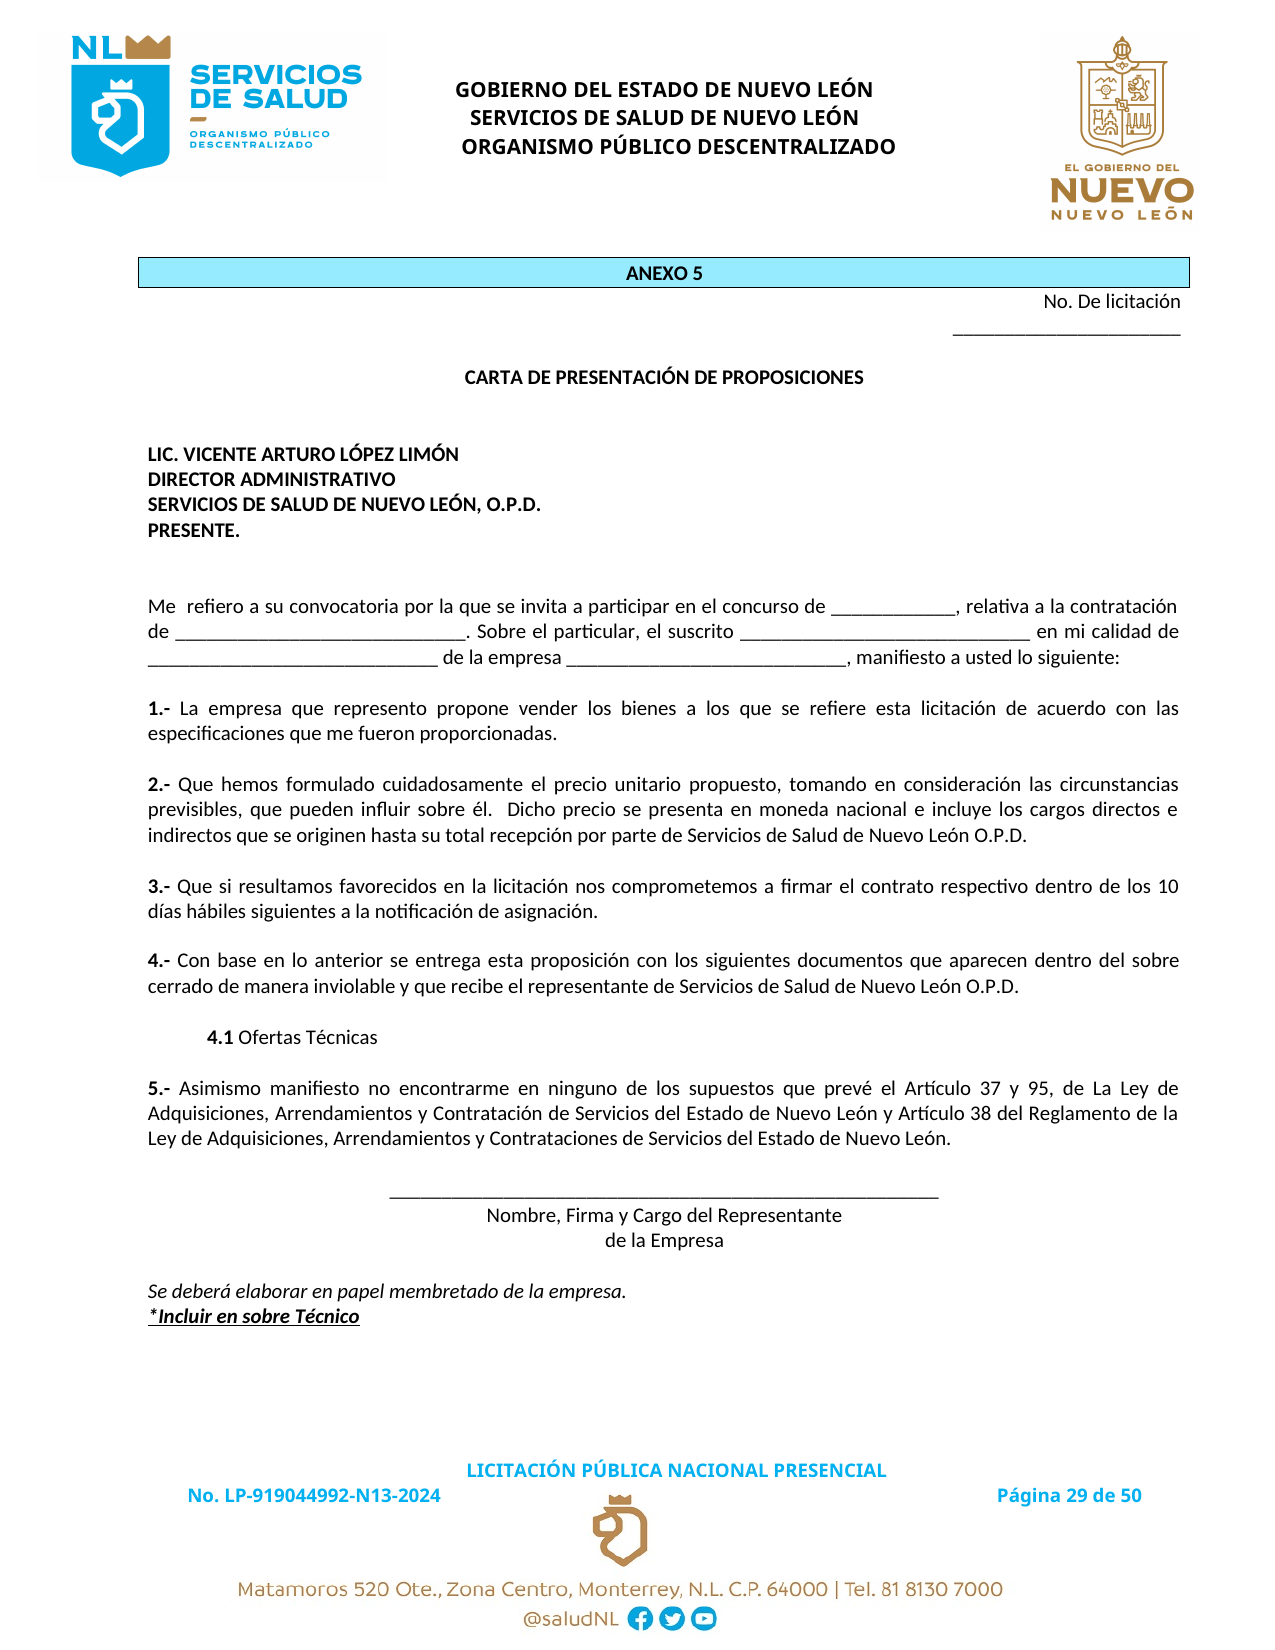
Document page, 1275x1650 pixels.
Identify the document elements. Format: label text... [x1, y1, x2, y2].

text ANEXO 5 [139, 258, 1189, 287]
text 3.- Que si resultamos favorecidos en la licitación nos comprometemos a firmar el contrato respectivo dentro de los 10 días hábiles siguientes a la notificación de asignación. [148, 873, 1181, 924]
text SERVICIOS DE SALUD DE NUEVO LEÓN, O.P.D. [148, 492, 1181, 517]
text de la Empresa [148, 1227, 1181, 1253]
picture [1039, 31, 1200, 232]
text 4.1 Ofertas Técnicas [207, 1024, 1181, 1049]
text *Incluir en sobre Técnico [148, 1303, 1181, 1329]
text LIC. VICENTE ARTURO LÓPEZ LIMÓN [148, 441, 1181, 466]
text Nombre, Firma y Cargo del Representante [148, 1202, 1181, 1227]
text 5.- Asimismo manifiesto no encontrarme en ninguno de los supuestos que prevé el Artículo 37 y 95, de La Ley de Adquisiciones, Arrendamientos y Contratación de Servicios del Estado de Nuevo León y Artículo 38 del Reglamento de la Ley de Adquisiciones, Arrendamientos y Contrataciones de Servicios del Estado de Nuevo León. [148, 1075, 1181, 1151]
picture [38, 31, 388, 182]
text _____________________________________________________ [148, 1176, 1181, 1202]
text CARTA DE PRESENTACIÓN DE PROPOSICIONES [148, 364, 1181, 390]
text ______________________ [148, 314, 1181, 339]
text Me refiero a su convocatoria por la que se invita a participar en el concurso de ____________, relativa a la contratación de ____________________________. Sobre el particular, el suscrito ____________________________ en mi calidad de ____________________________ de la empresa ___________________________, manifiesto a usted lo siguiente: [148, 593, 1181, 669]
text 1.- La empresa que represento propone vender los bienes a los que se refiere esta licitación de acuerdo con las especificaciones que me fueron proporcionadas. [148, 695, 1181, 746]
text DIRECTOR ADMINISTRATIVO [148, 466, 1181, 492]
text PRESENTE. [148, 517, 1181, 542]
text Se deberá elaborar en papel membretado de la empresa. [148, 1278, 1181, 1303]
text 2.- Que hemos formulado cuidadosamente el precio unitario propuesto, tomando en consideración las circunstancias previsibles, que pueden influir sobre él. Dicho precio se presenta en moneda nacional e incluye los cargos directos e indirectos que se originen hasta su total recepción por parte de Servicios de Salud de Nuevo León O.P.D. [148, 771, 1181, 847]
text No. De licitación [148, 288, 1181, 314]
picture [0, 1477, 1254, 1646]
text 4.- Con base en lo anterior se entrega esta proposición con los siguientes documentos que aparecen dentro del sobre cerrado de manera inviolable y que recibe el representante de Servicios de Salud de Nuevo León O.P.D. [148, 948, 1181, 998]
